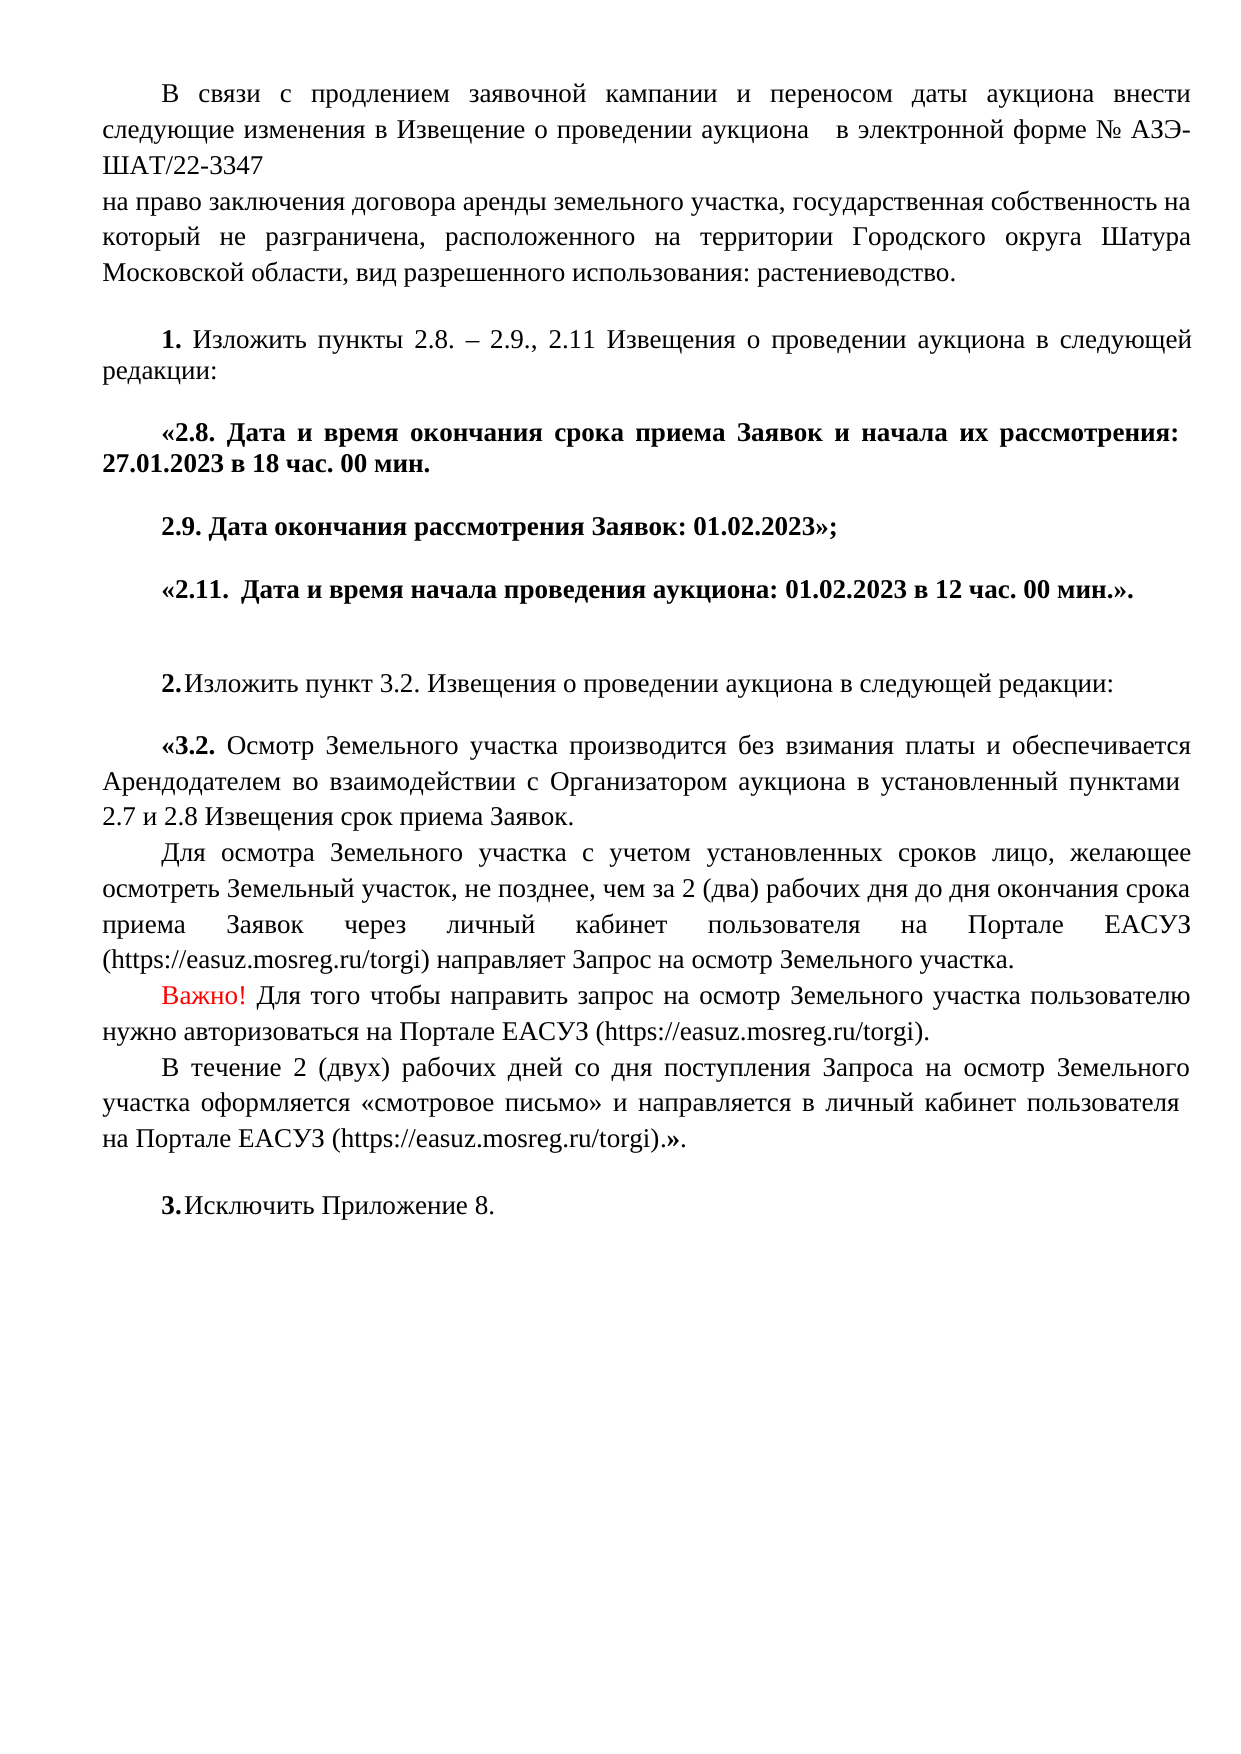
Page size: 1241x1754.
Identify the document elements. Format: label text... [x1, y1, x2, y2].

subtitle «2.8. Дата и время окончания срока приема Заявок и начала их рассмотрения: 27.01.2023 в 18 час. 00 мин. [102, 416, 1181, 479]
text Важно! Для того чтобы направить запрос на осмотр Земельного участка пользователю нужно авторизоваться на Портале ЕАСУЗ (https://easuz.mosreg.ru/torgi). [102, 979, 1192, 1046]
list Исключить Приложение 8. [161, 1189, 1192, 1220]
subtitle Изложить пункт 3.2. Извещения о проведении аукциона в следующей редакции: [161, 667, 1180, 698]
text «3.2. Осмотр Земельного участка производится без взимания платы и обеспечивается Арендодателем во взаимодействии с Организатором аукциона в установленный пунктами 2.7 и 2.8 Извещения срок приема Заявок. [102, 729, 1192, 832]
text Для осмотра Земельного участка с учетом установленных сроков лицо, желающее осмотреть Земельный участок, не позднее, чем за 2 (два) рабочих дня до дня окончания срока приема Заявок через личный кабинет пользователя на Портале ЕАСУЗ (https://easuz.mosreg.ru/torgi) направляет Запрос на осмотр Земельного участка. [102, 836, 1192, 974]
text 1. Изложить пункты 2.8. – 2.9., 2.11 Извещения о проведении аукциона в следующей редакции: [102, 323, 1192, 385]
subtitle «2.11. Дата и время начала проведения аукциона: 01.02.2023 в 12 час. 00 мин.». [102, 573, 1180, 604]
text В течение 2 (двух) рабочих дней со дня поступления Запроса на осмотр Земельного участка оформляется «смотровое письмо» и направляется в личный кабинет пользователя на Портале ЕАСУЗ (https://easuz.mosreg.ru/torgi).». [102, 1051, 1192, 1153]
text В связи с продлением заявочной кампании и переносом даты аукциона внести следующие изменения в Извещение о проведении аукциона в электронной форме № АЗЭ-ШАТ/22-3347 на право заключения договора аренды земельного участка, государственная собственность на который не разграничена, расположенного на территории Городского округа Шатура Московской области, вид разрешенного использования: растениеводство. [102, 77, 1192, 287]
text 2.9. Дата окончания рассмотрения Заявок: 01.02.2023»; [102, 510, 1192, 541]
